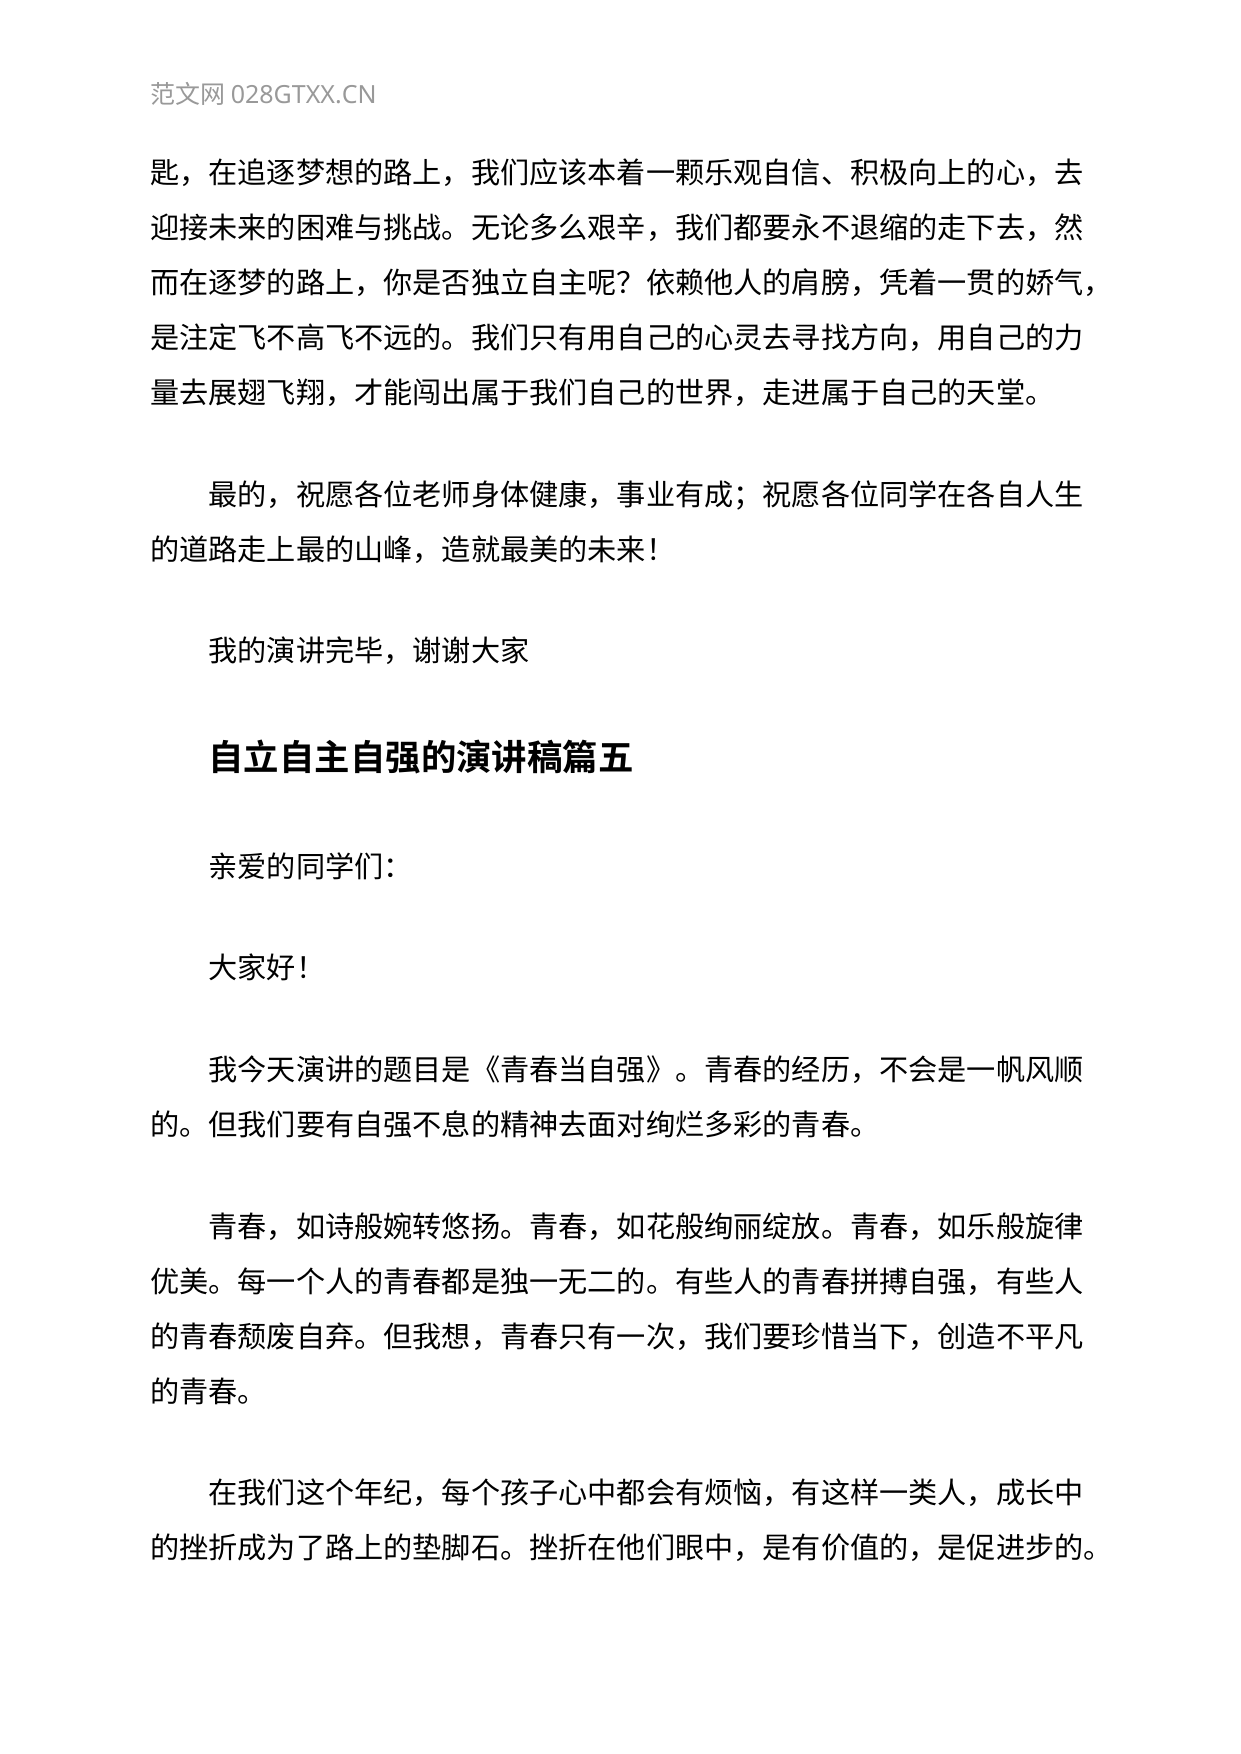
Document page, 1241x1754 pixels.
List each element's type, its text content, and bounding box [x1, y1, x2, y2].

text 亲爱的同学们： [150, 843, 1090, 886]
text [150, 150, 1090, 412]
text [150, 1470, 1090, 1567]
text 最的，祝愿各位老师身体健康，事业有成；祝愿各位同学在各自人生的道路走上最的山峰，造就最美的未来！ [150, 471, 1090, 568]
text 我的演讲完毕，谢谢大家 [150, 628, 1090, 670]
text 自立自主自强的演讲稿篇五 [150, 730, 1090, 781]
text 大家好！ [150, 945, 1090, 987]
text 我今天演讲的题目是《青春当自强》。青春的经历，不会是一帆风顺的。但我们要有自强不息的精神去面对绚烂多彩的青春。 [150, 1047, 1090, 1144]
text 青春，如诗般婉转悠扬。青春，如花般绚丽绽放。青春，如乐般旋律优美。每一个人的青春都是独一无二的。有些人的青春拼搏自强，有些人的青春颓废自弃。但我想，青春只有一次，我们要珍惜当下，创造不平凡的青春。 [150, 1203, 1090, 1410]
